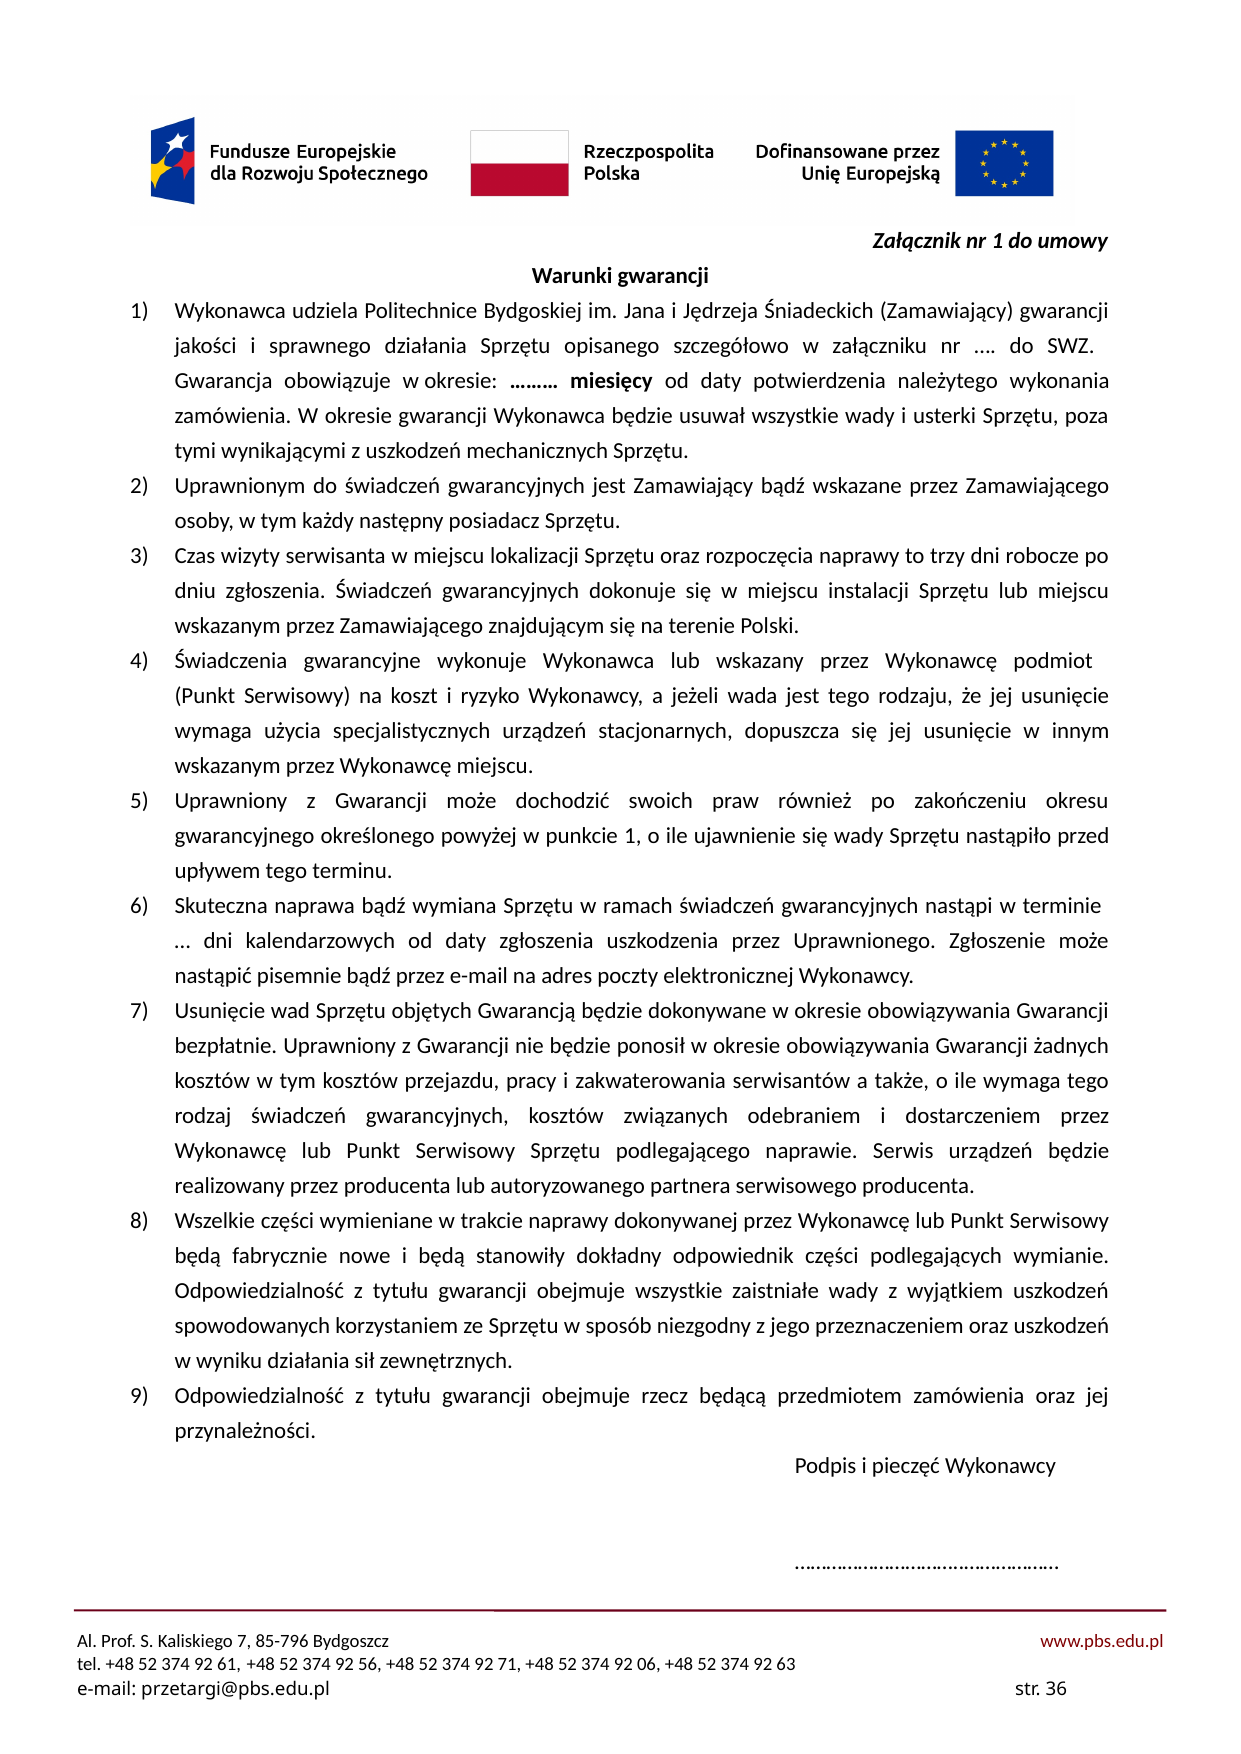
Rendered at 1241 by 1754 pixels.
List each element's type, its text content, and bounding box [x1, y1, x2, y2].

picture [129, 95, 1075, 226]
list Podpis i pieczęć Wykonawcy [794, 1451, 1110, 1479]
list Uprawnionym do świadczeń gwarancyjnych jest Zamawiający bądź wskazane przez Zamawiającego osoby, w tym każdy następny posiadacz Sprzętu. [130, 471, 1110, 534]
list Usunięcie wad Sprzętu objętych Gwarancją będzie dokonywane w okresie obowiązywania Gwarancji bezpłatnie. Uprawniony z Gwarancji nie będzie ponosił w okresie obowiązywania Gwarancji żadnych kosztów w tym kosztów przejazdu, pracy i zakwaterowania serwisantów a także, o ile wymaga tego rodzaj świadczeń gwarancyjnych, kosztów związanych odebraniem i dostarczeniem przez Wykonawcę lub Punkt Serwisowy Sprzętu podlegającego naprawie. Serwis urządzeń będzie realizowany przez producenta lub autoryzowanego partnera serwisowego producenta. [130, 996, 1110, 1199]
text Warunki gwarancji [130, 261, 1110, 289]
list Odpowiedzialność z tytułu gwarancji obejmuje rzecz będącą przedmiotem zamówienia oraz jej przynależności. [130, 1381, 1110, 1444]
list Uprawniony z Gwarancji może dochodzić swoich praw również po zakończeniu okresu gwarancyjnego określonego powyżej w punkcie 1, o ile ujawnienie się wady Sprzętu nastąpiło przed upływem tego terminu. [130, 786, 1110, 884]
list Wykonawca udziela Politechnice Bydgoskiej im. Jana i Jędrzeja Śniadeckich (Zamawiający) gwarancji jakości i sprawnego działania Sprzętu opisanego szczegółowo w załączniku nr …. do SWZ. Gwarancja obowiązuje w okresie: ……… miesięcy od daty potwierdzenia należytego wykonania zamówienia. W okresie gwarancji Wykonawca będzie usuwał wszystkie wady i usterki Sprzętu, poza tymi wynikającymi z uszkodzeń mechanicznych Sprzętu. [130, 296, 1110, 464]
list Wszelkie części wymieniane w trakcie naprawy dokonywanej przez Wykonawcę lub Punkt Serwisowy będą fabrycznie nowe i będą stanowiły dokładny odpowiednik części podlegających wymianie. Odpowiedzialność z tytułu gwarancji obejmuje wszystkie zaistniałe wady z wyjątkiem uszkodzeń spowodowanych korzystaniem ze Sprzętu w sposób niezgodny z jego przeznaczeniem oraz uszkodzeń w wyniku działania sił zewnętrznych. [130, 1206, 1110, 1374]
list Skuteczna naprawa bądź wymiana Sprzętu w ramach świadczeń gwarancyjnych nastąpi w terminie … dni kalendarzowych od daty zgłoszenia uszkodzenia przez Uprawnionego. Zgłoszenie może nastąpić pisemnie bądź przez e-mail na adres poczty elektronicznej Wykonawcy. [130, 891, 1110, 989]
text Załącznik nr 1 do umowy [130, 226, 1110, 254]
list Świadczenia gwarancyjne wykonuje Wykonawca lub wskazany przez Wykonawcę podmiot (Punkt Serwisowy) na koszt i ryzyko Wykonawcy, a jeżeli wada jest tego rodzaju, że jej usunięcie wymaga użycia specjalistycznych urządzeń stacjonarnych, dopuszcza się jej usunięcie w innym wskazanym przez Wykonawcę miejscu. [130, 646, 1110, 779]
list …………………………..……………… [794, 1547, 1110, 1575]
list Czas wizyty serwisanta w miejscu lokalizacji Sprzętu oraz rozpoczęcia naprawy to trzy dni robocze po dniu zgłoszenia. Świadczeń gwarancyjnych dokonuje się w miejscu instalacji Sprzętu lub miejscu wskazanym przez Zamawiającego znajdującym się na terenie Polski. [130, 541, 1110, 639]
